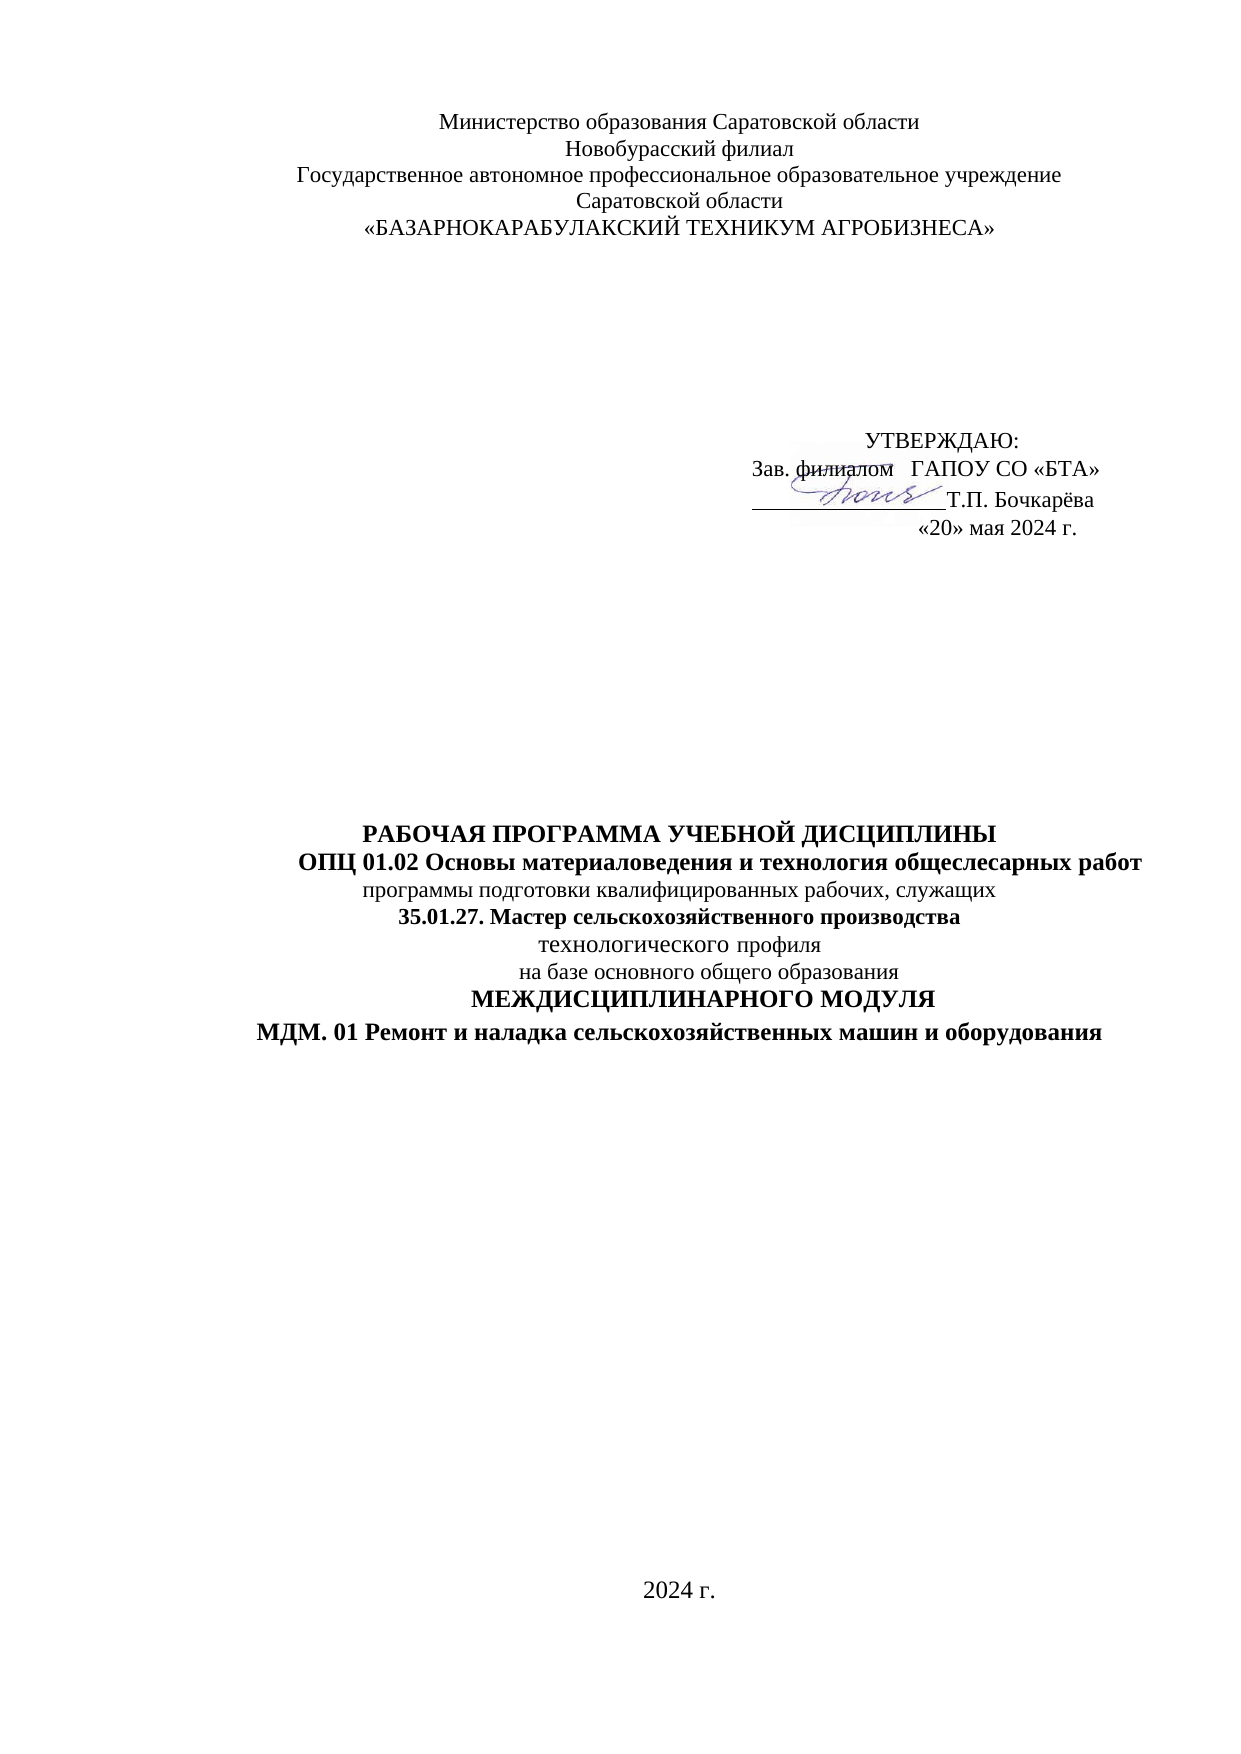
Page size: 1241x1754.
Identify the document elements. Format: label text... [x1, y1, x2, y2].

text технологического профиля [154, 929, 1205, 958]
text Саратовской области [154, 187, 1205, 214]
text «20» мая 2024 г. [746, 514, 1205, 540]
text 35.01.27. Мастер сельскохозяйственного производства [154, 903, 1205, 929]
text программы подготовки квалифицированных рабочих, служащих [154, 876, 1205, 903]
text УТВЕРЖДАЮ: [864, 427, 1205, 453]
text на базе основного общего образования [154, 958, 1205, 984]
text Государственное автономное профессиональное образовательное учреждение [154, 161, 1205, 187]
picture [789, 481, 951, 486]
text Новобурасский филиал [154, 135, 1205, 161]
text Министерство образования Саратовской области [154, 108, 1205, 135]
picture [789, 442, 951, 455]
text 2024 г. [618, 1575, 740, 1604]
text ОПЦ 01.02 Основы материаловедения и технология общеслесарных работ [257, 848, 1182, 876]
text МДМ. 01 Ремонт и наладка сельскохозяйственных машин и оборудования [255, 1017, 1104, 1046]
subtitle МЕЖДИСЦИПЛИНАРНОГО МОДУЛЯ [297, 984, 1109, 1013]
text «БАЗАРНОКАРАБУЛАКСКИЙ ТЕХНИКУМ АГРОБИЗНЕСА» [154, 214, 1205, 240]
subtitle РАБОЧАЯ ПРОГРАММА УЧЕБНОЙ ДИСЦИПЛИНЫ [275, 819, 1083, 848]
text Зав. филиалом ГАПОУ СО «БТА» [752, 455, 1184, 481]
text Т.П. Бочкарёва [752, 486, 1205, 512]
